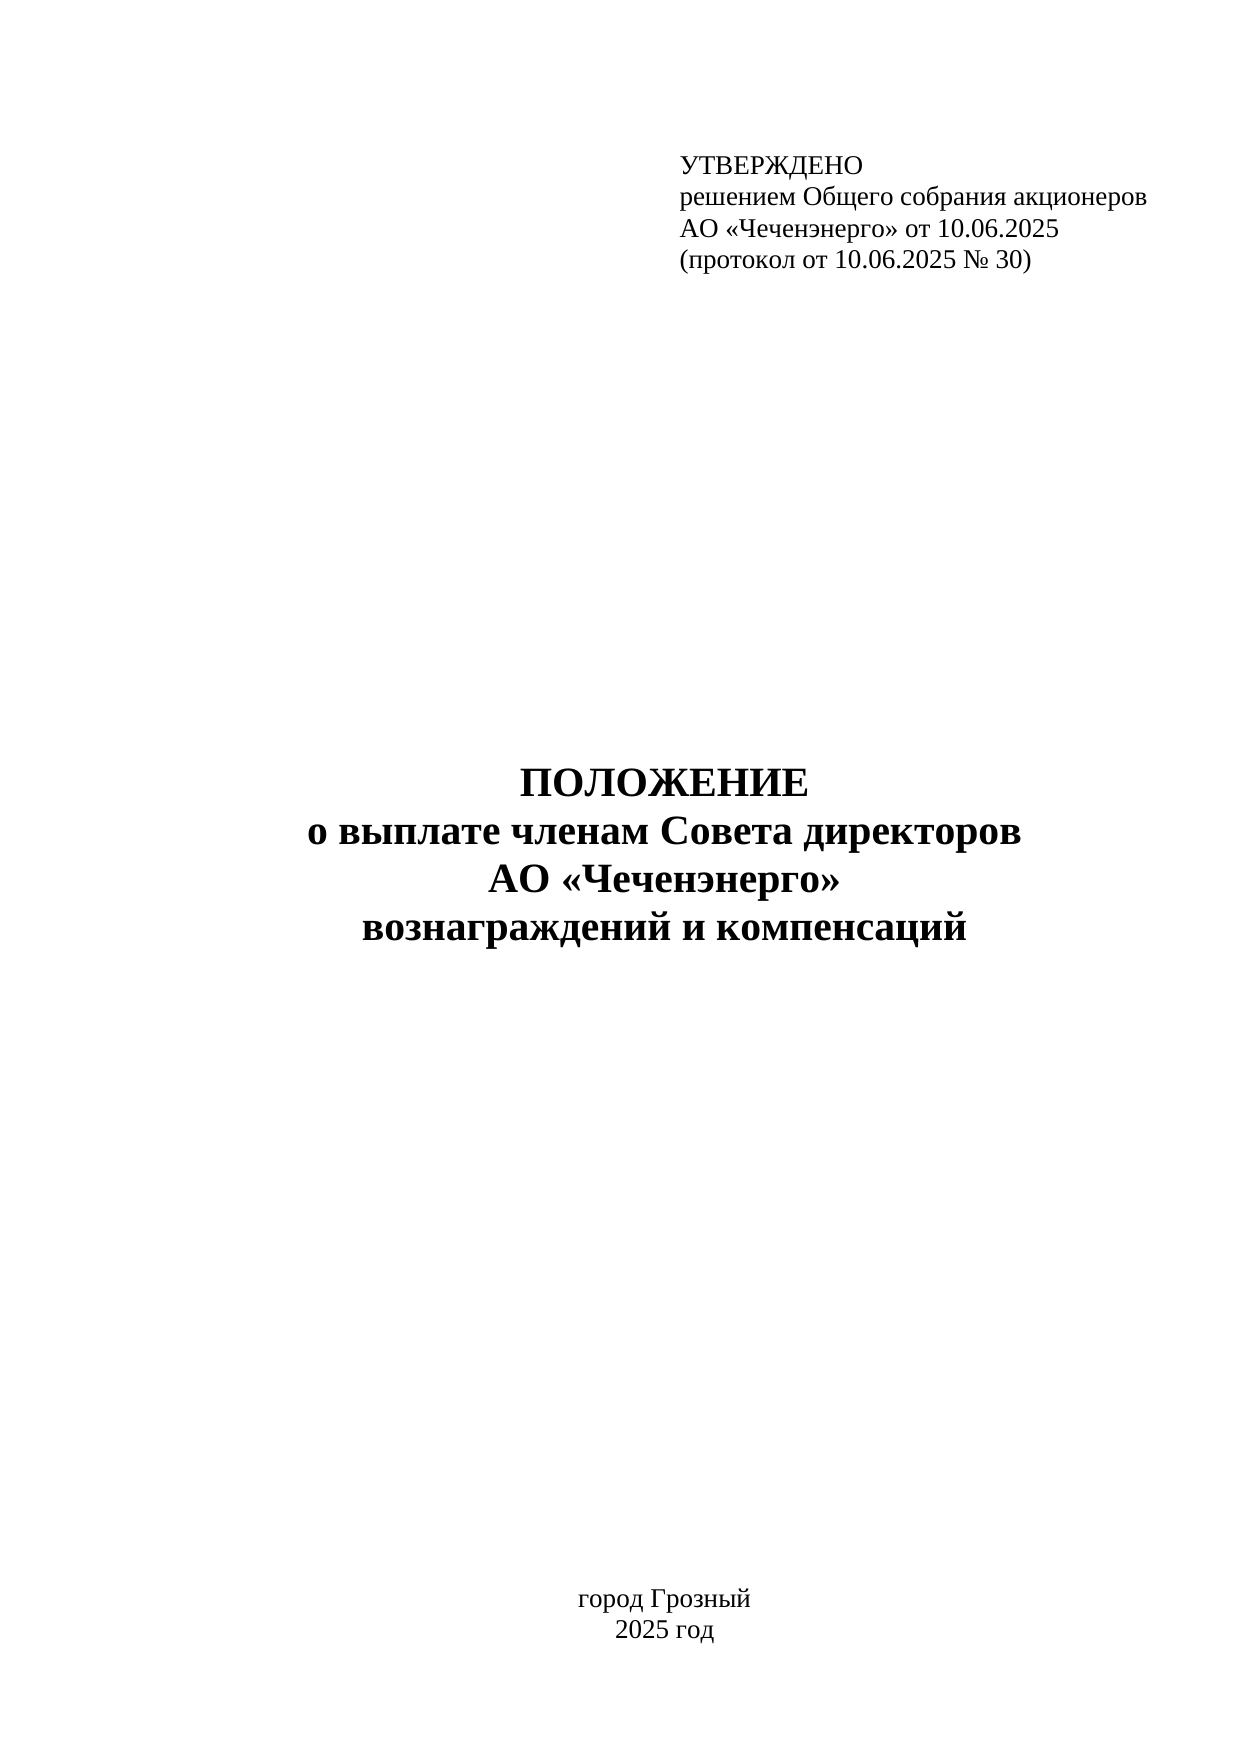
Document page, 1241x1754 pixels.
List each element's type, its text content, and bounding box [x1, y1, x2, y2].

text решением Общего собрания акционеров АО «Чеченэнерго» от 10.06.2025 [679, 181, 1152, 243]
text (протокол от 10.06.2025 № 30) [679, 243, 1152, 274]
text вознаграждений и компенсаций [177, 902, 1152, 949]
text город Грозный [177, 1582, 1152, 1613]
text 2025 год [177, 1613, 1152, 1644]
text УТВЕРЖДЕНО [679, 149, 1152, 181]
text о выплате членам Совета директоров АО «Чеченэнерго» [177, 806, 1152, 902]
text ПОЛОЖЕНИЕ [177, 758, 1152, 806]
